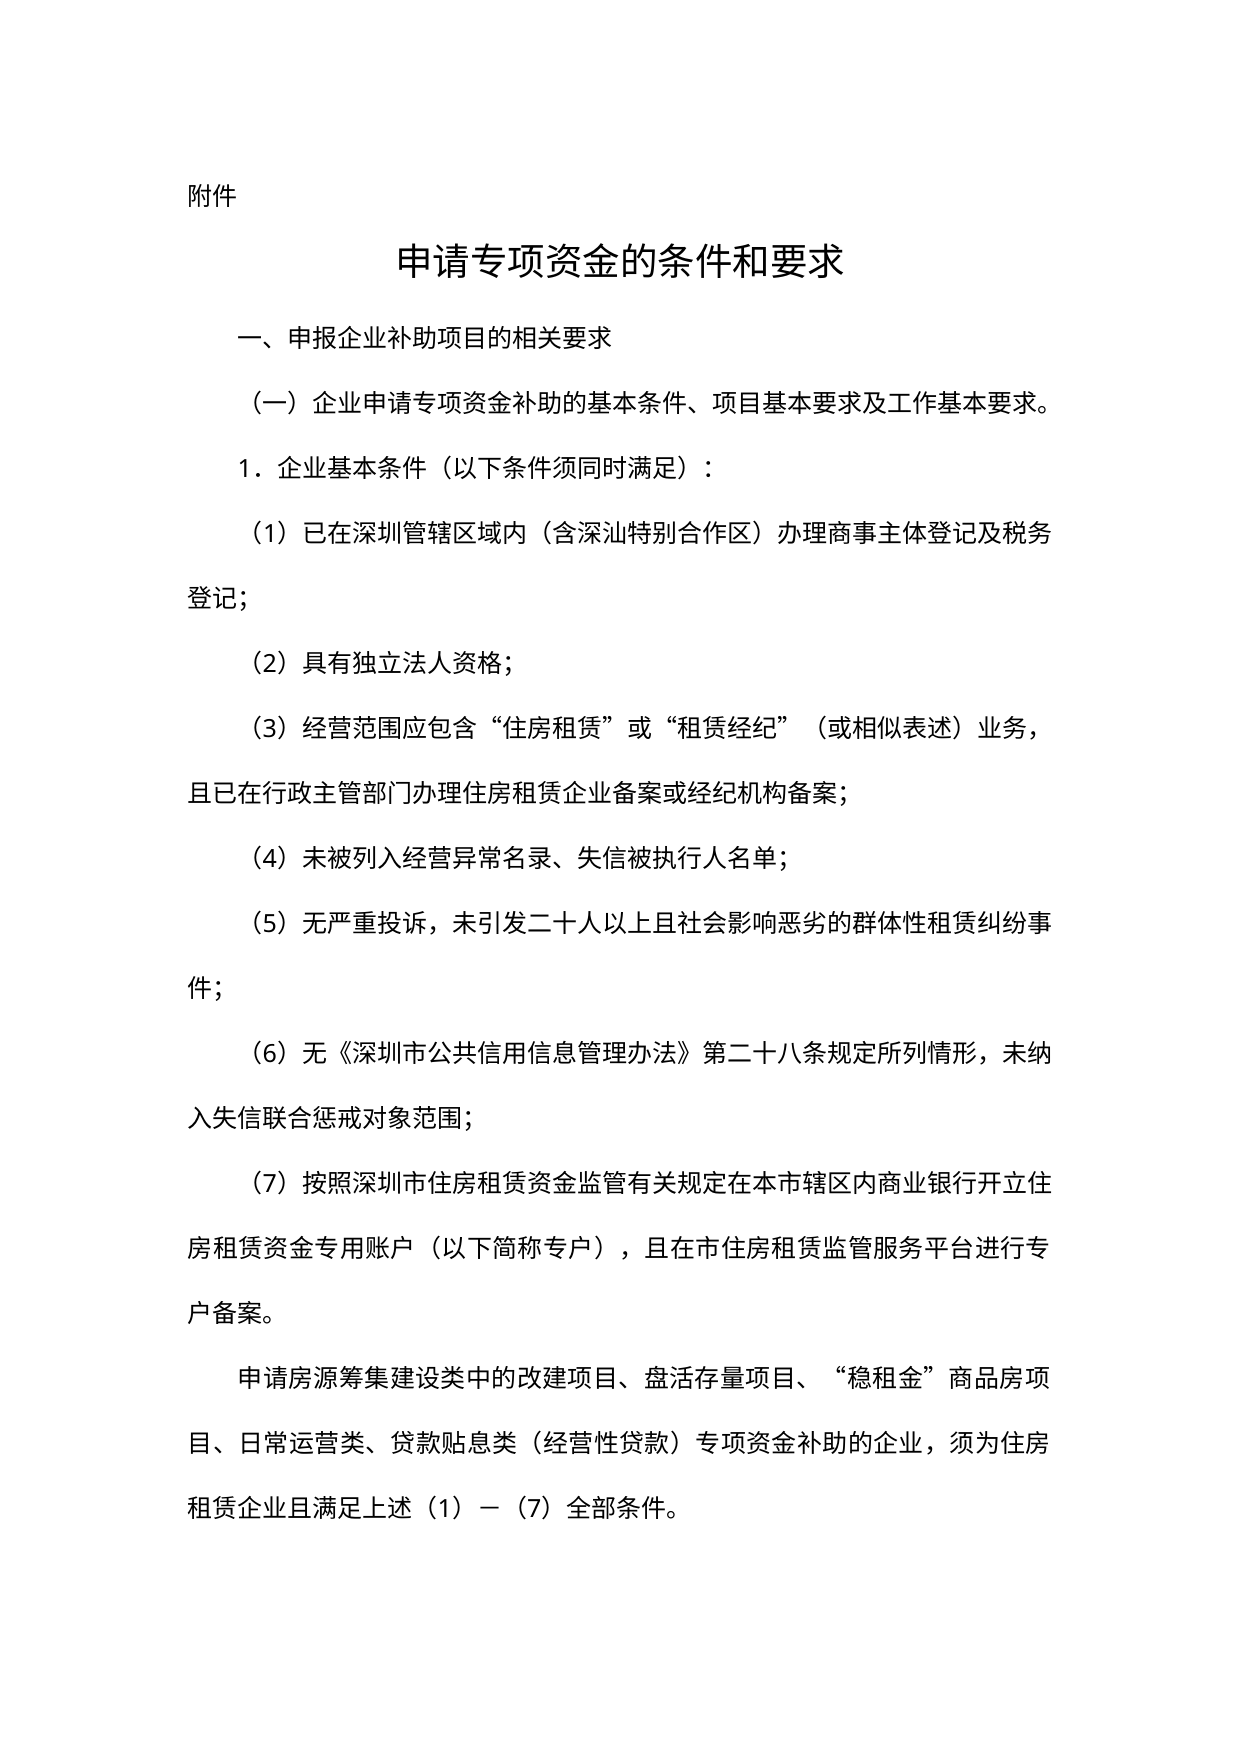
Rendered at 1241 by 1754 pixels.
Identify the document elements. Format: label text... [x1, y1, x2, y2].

text 附件 [187, 162, 1053, 227]
text （1）已在深圳管辖区域内（含深汕特别合作区）办理商事主体登记及税务登记； [187, 499, 1053, 629]
text （4）未被列入经营异常名录、失信被执行人名单； [187, 824, 1053, 889]
text （一）企业申请专项资金补助的基本条件、项目基本要求及工作基本要求。 [187, 369, 1053, 434]
text 一、申报企业补助项目的相关要求 [187, 304, 1053, 369]
text （7）按照深圳市住房租赁资金监管有关规定在本市辖区内商业银行开立住房租赁资金专用账户（以下简称专户），且在市住房租赁监管服务平台进行专户备案。 [187, 1149, 1053, 1344]
text （6）无《深圳市公共信用信息管理办法》第二十八条规定所列情形，未纳入失信联合惩戒对象范围； [187, 1019, 1053, 1149]
text （2）具有独立法人资格； [187, 629, 1053, 694]
text 申请房源筹集建设类中的改建项目、盘活存量项目、“稳租金”商品房项目、日常运营类、贷款贴息类（经营性贷款）专项资金补助的企业，须为住房租赁企业且满足上述（1）－（7）全部条件。 [187, 1344, 1053, 1539]
text （5）无严重投诉，未引发二十人以上且社会影响恶劣的群体性租赁纠纷事件； [187, 889, 1053, 1019]
text 1．企业基本条件（以下条件须同时满足）： [187, 434, 1053, 499]
text 申请专项资金的条件和要求 [187, 227, 1053, 292]
text （3）经营范围应包含“住房租赁”或“租赁经纪”（或相似表述）业务，且已在行政主管部门办理住房租赁企业备案或经纪机构备案； [187, 694, 1053, 824]
